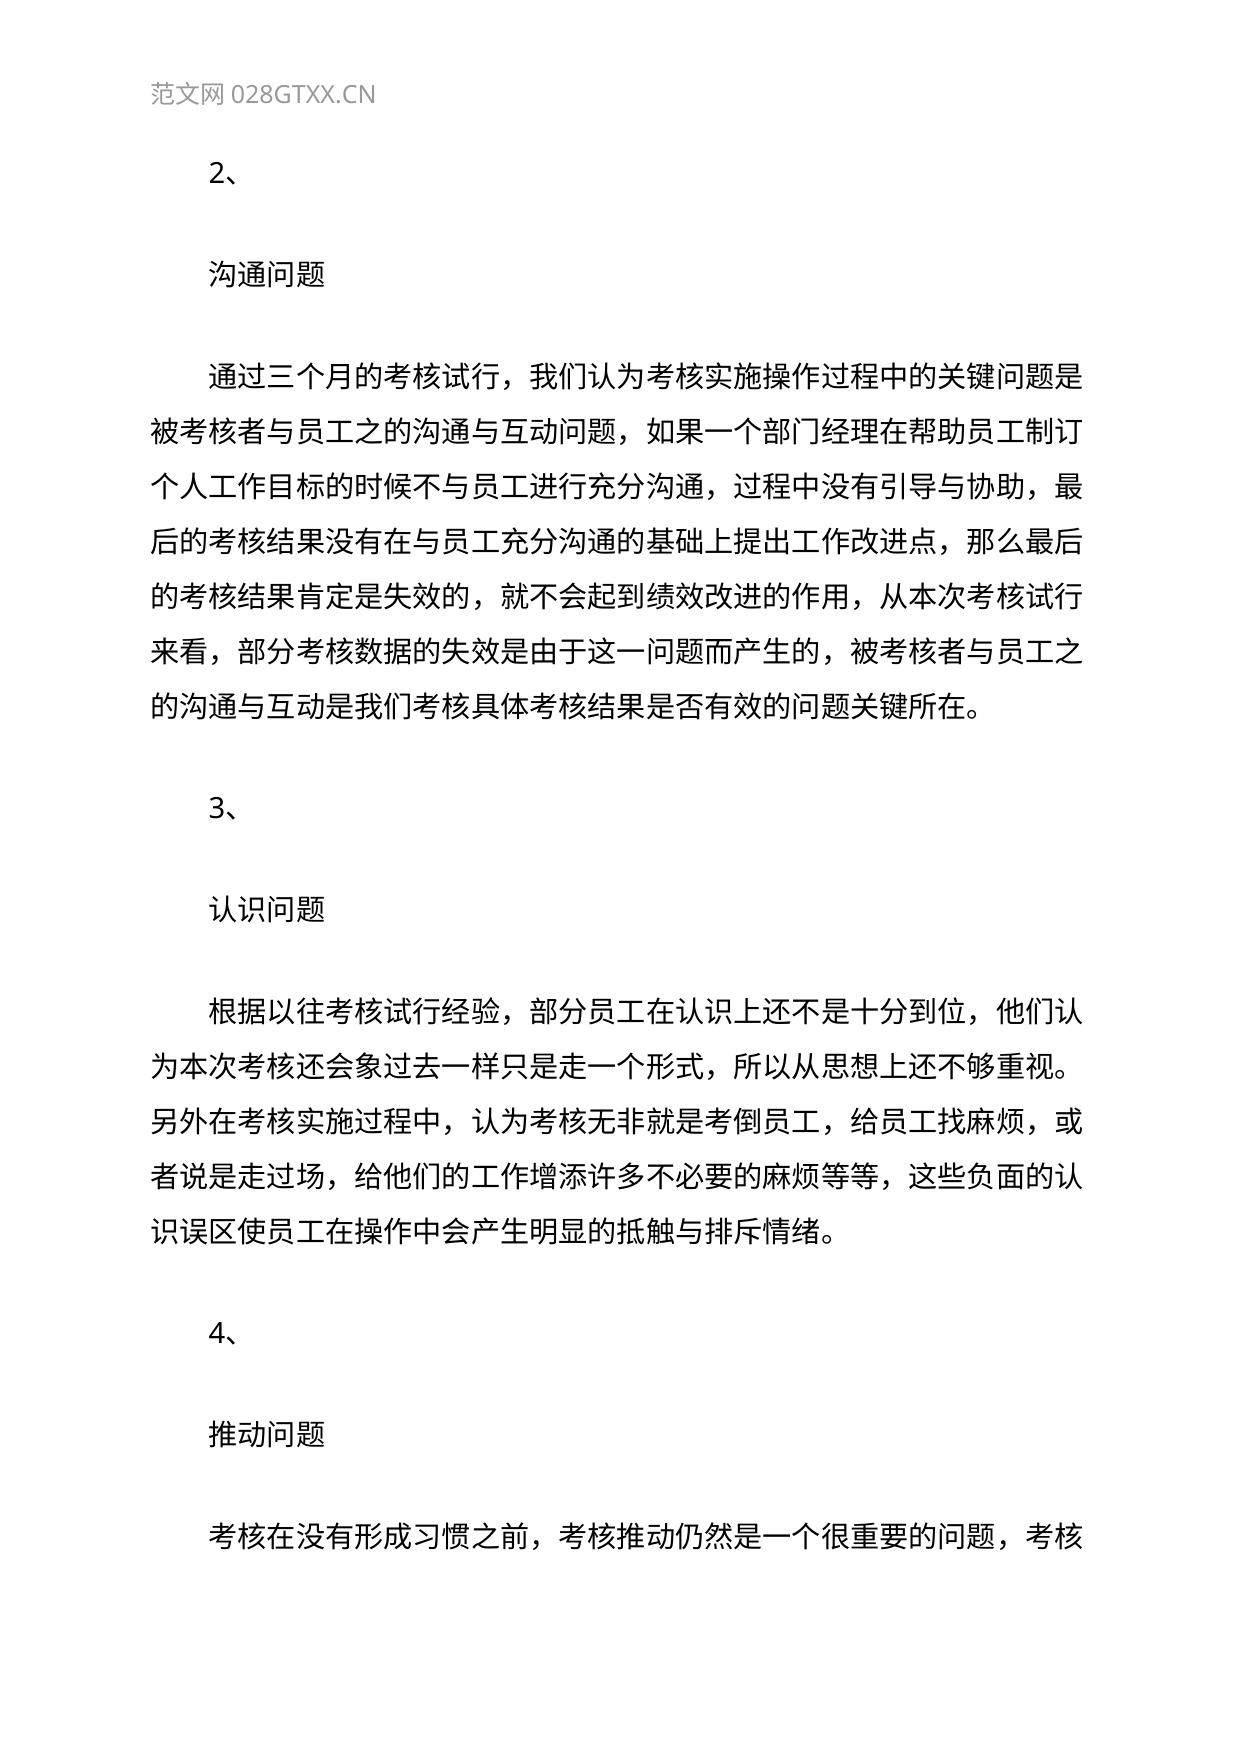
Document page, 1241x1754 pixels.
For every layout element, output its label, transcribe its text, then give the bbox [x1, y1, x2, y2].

text 认识问题 [150, 887, 1090, 929]
text 沟通问题 [150, 252, 1090, 294]
text 根据以往考核试行经验，部分员工在认识上还不是十分到位，他们认为本次考核还会象过去一样只是走一个形式，所以从思想上还不够重视。另外在考核实施过程中，认为考核无非就是考倒员工，给员工找麻烦，或者说是走过场，给他们的工作增添许多不必要的麻烦等等，这些负面的认识误区使员工在操作中会产生明显的抵触与排斥情绪。 [150, 989, 1090, 1251]
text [150, 1514, 1090, 1556]
text 3、 [150, 785, 1090, 827]
text 4、 [150, 1310, 1090, 1352]
text 2、 [150, 150, 1090, 192]
text 推动问题 [150, 1412, 1090, 1454]
text 通过三个月的考核试行，我们认为考核实施操作过程中的关键问题是被考核者与员工之的沟通与互动问题，如果一个部门经理在帮助员工制订个人工作目标的时候不与员工进行充分沟通，过程中没有引导与协助，最后的考核结果没有在与员工充分沟通的基础上提出工作改进点，那么最后的考核结果肯定是失效的，就不会起到绩效改进的作用，从本次考核试行来看，部分考核数据的失效是由于这一问题而产生的，被考核者与员工之的沟通与互动是我们考核具体考核结果是否有效的问题关键所在。 [150, 354, 1090, 725]
